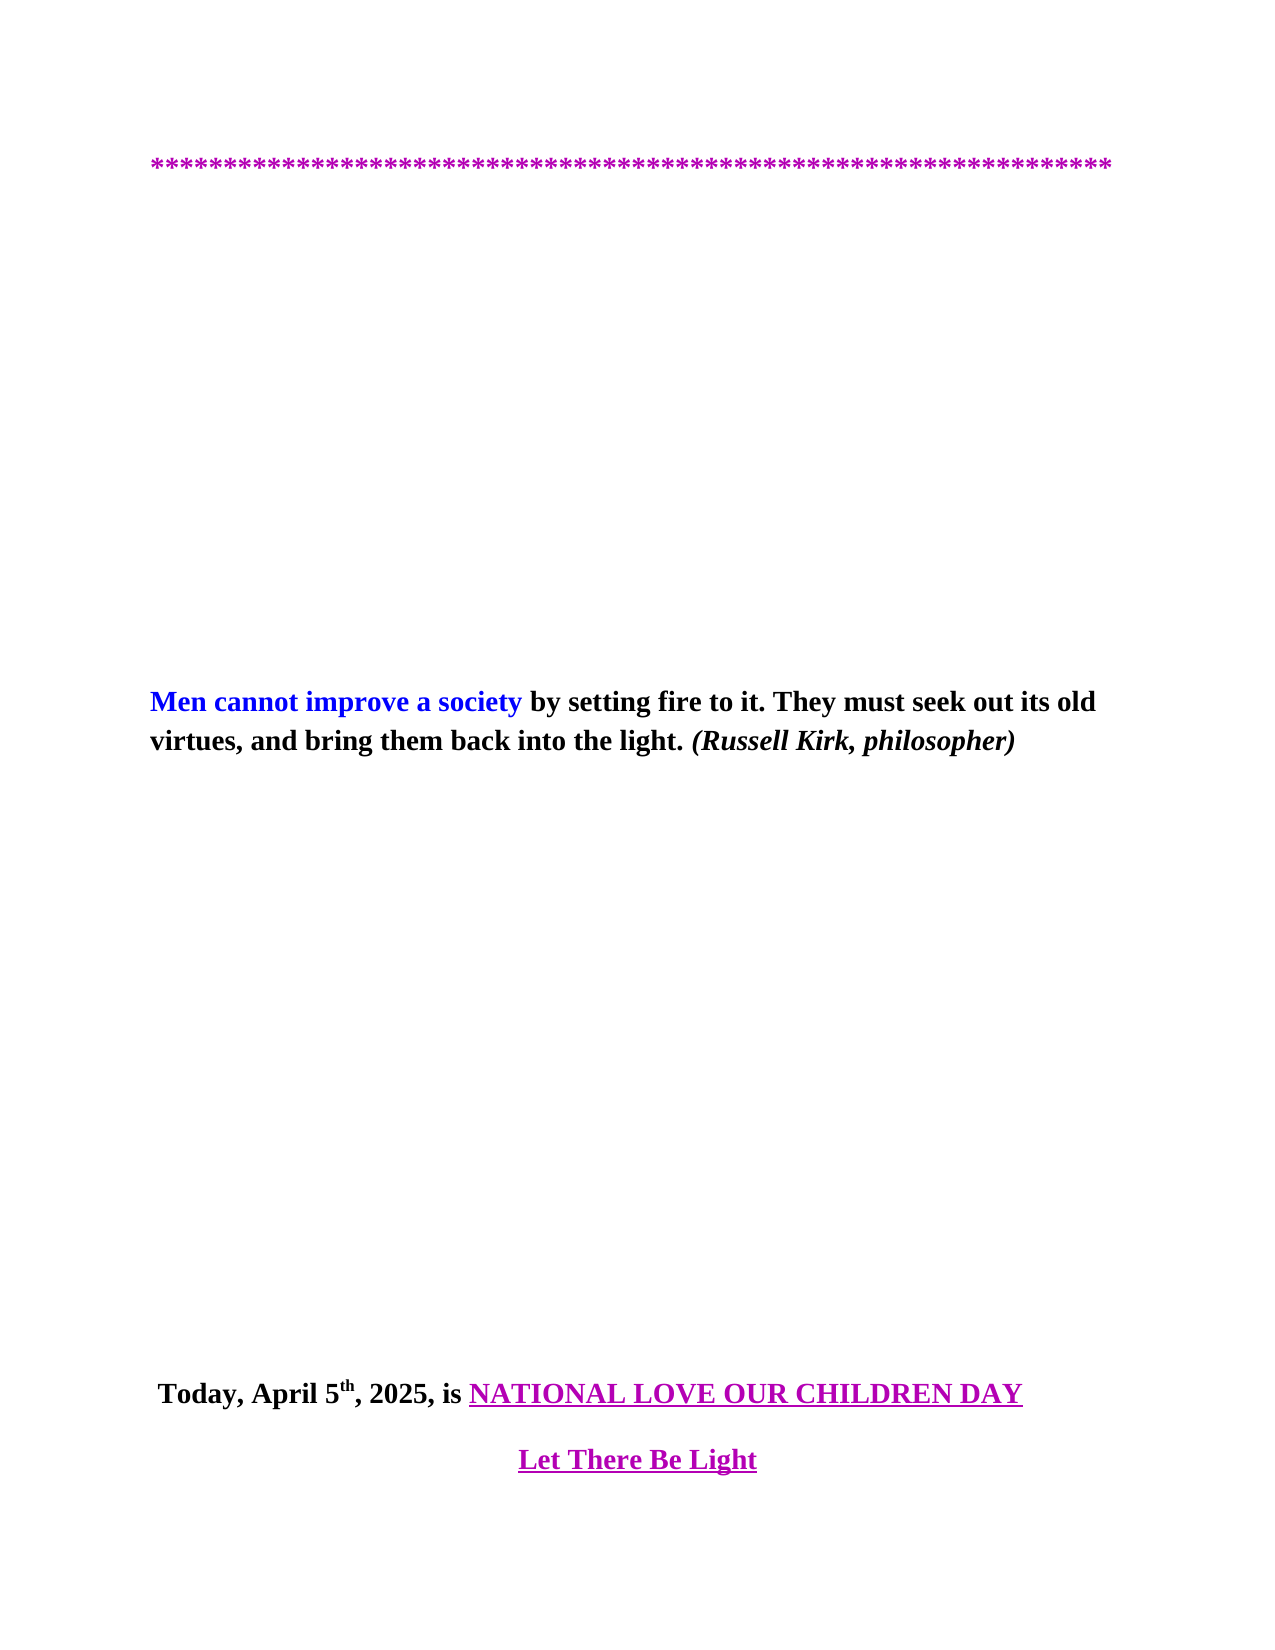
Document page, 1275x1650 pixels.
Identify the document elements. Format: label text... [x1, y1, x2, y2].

text Today, April 5th, 2025, is NATIONAL LOVE OUR CHILDREN DAY [150, 1376, 1125, 1409]
text ****************************************************************** [150, 150, 1125, 183]
text Men cannot improve a society by setting fire to it. They must seek out its old virtues, and bring them back into the light. (Russell Kirk, philosopher) [150, 684, 1125, 756]
